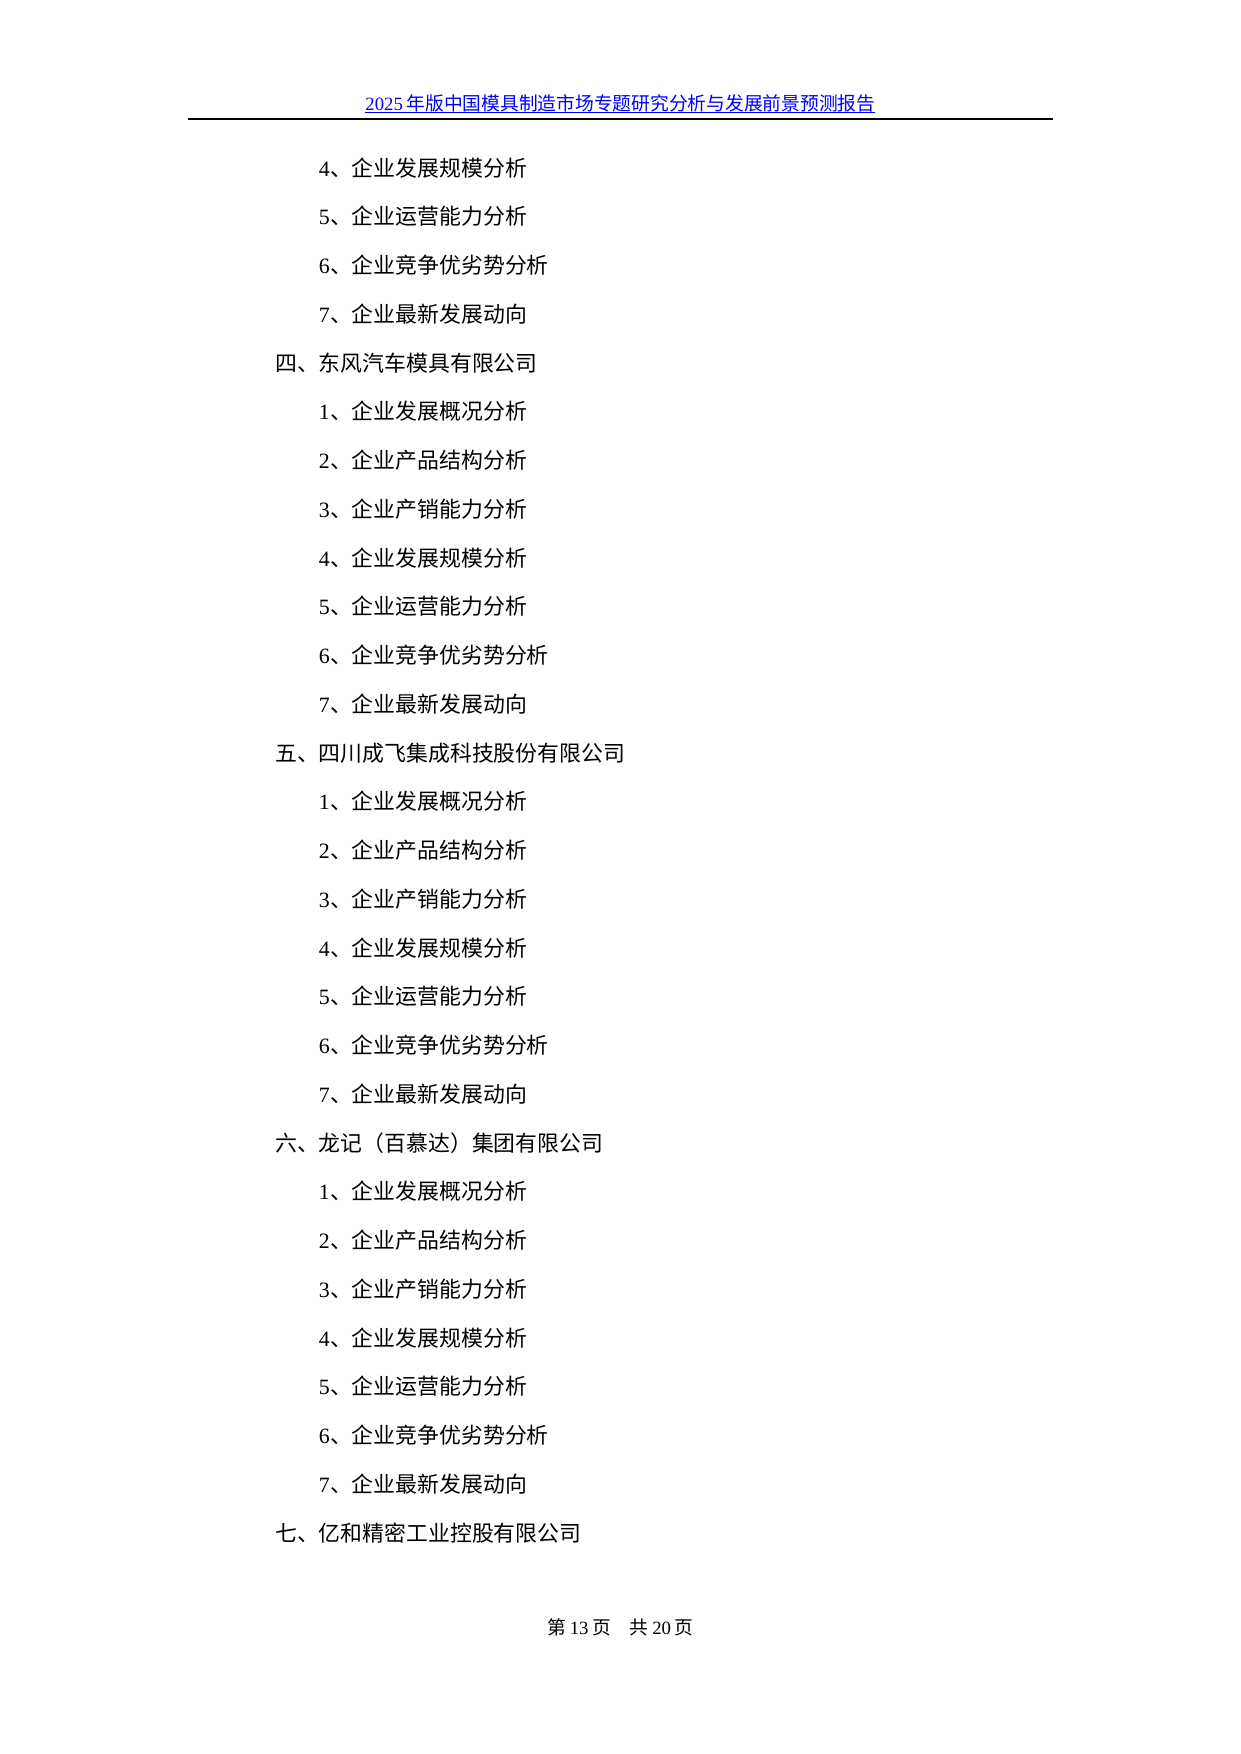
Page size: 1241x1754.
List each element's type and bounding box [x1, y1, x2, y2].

text [187, 150, 1053, 1548]
